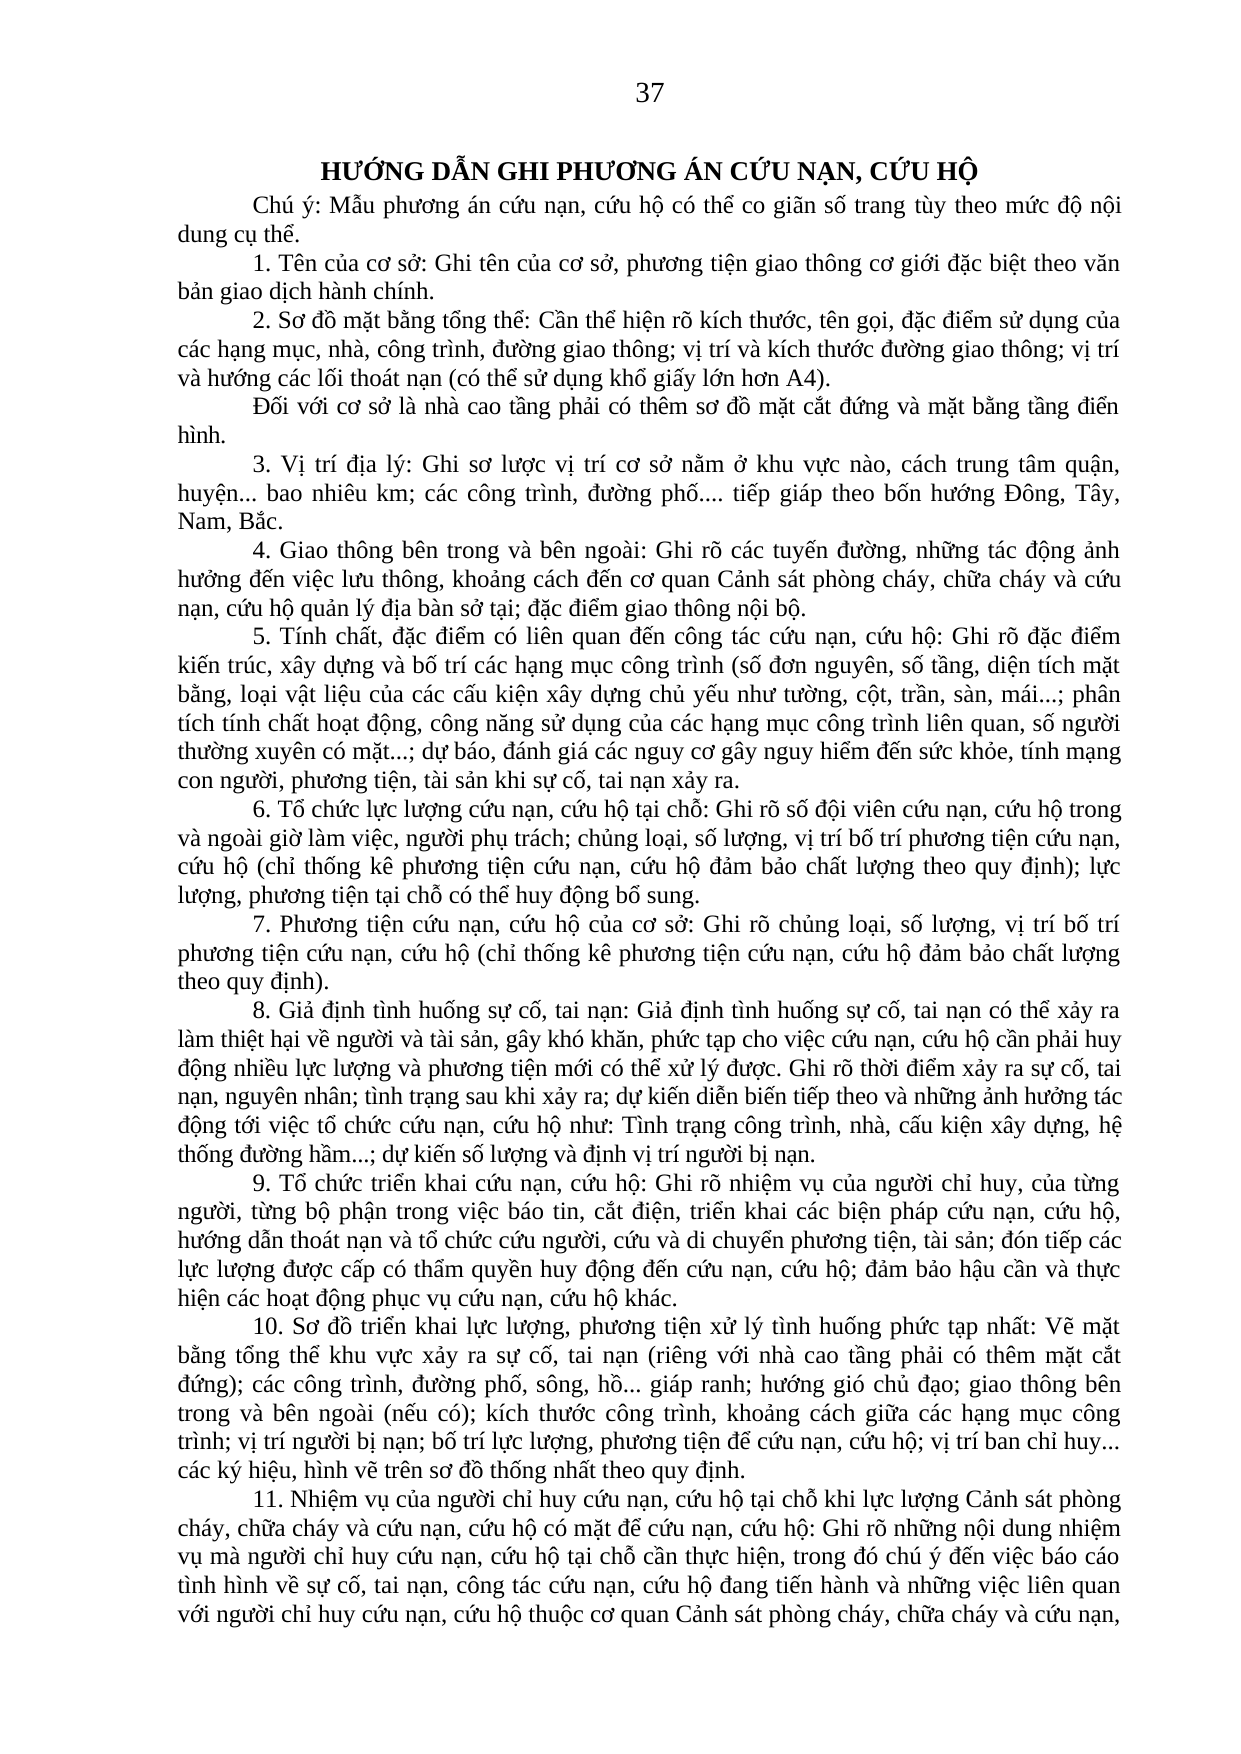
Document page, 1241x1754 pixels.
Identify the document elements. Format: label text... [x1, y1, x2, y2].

text Chú ý: Mẫu phương án cứu nạn, cứu hộ có thể co giãn số trang tùy theo mức độ nội dung cụ thể. [177, 190, 1122, 248]
text 2. Sơ đồ mặt bằng tổng thể: Cần thể hiện rõ kích thước, tên gọi, đặc điểm sử dụng của các hạng mục, nhà, công trình, đường giao thông; vị trí và kích thước đường giao thông; vị trí và hướng các lối thoát nạn (có thể sử dụng khổ giấy lớn hơn A4). [177, 305, 1122, 391]
text 4. Giao thông bên trong và bên ngoài: Ghi rõ các tuyến đường, những tác động ảnh hưởng đến việc lưu thông, khoảng cách đến cơ quan Cảnh sát phòng cháy, chữa cháy và cứu nạn, cứu hộ quản lý địa bàn sở tại; đặc điểm giao thông nội bộ. [177, 535, 1122, 621]
text 3. Vị trí địa lý: Ghi sơ lược vị trí cơ sở nằm ở khu vực nào, cách trung tâm quận, huyện... bao nhiêu km; các công trình, đường phố.... tiếp giáp theo bốn hướng Đông, Tây, Nam, Bắc. [177, 449, 1122, 535]
text Đối với cơ sở là nhà cao tầng phải có thêm sơ đồ mặt cắt đứng và mặt bằng tầng điển hình. [177, 391, 1122, 449]
text 9. Tổ chức triển khai cứu nạn, cứu hộ: Ghi rõ nhiệm vụ của người chỉ huy, của từng người, từng bộ phận trong việc báo tin, cắt điện, triển khai các biện pháp cứu nạn, cứu hộ, hướng dẫn thoát nạn và tổ chức cứu người, cứu và di chuyển phương tiện, tài sản; đón tiếp các lực lượng được cấp có thẩm quyền huy động đến cứu nạn, cứu hộ; đảm bảo hậu cần và thực hiện các hoạt động phục vụ cứu nạn, cứu hộ khác. [177, 1168, 1122, 1311]
text 5. Tính chất, đặc điểm có liên quan đến công tác cứu nạn, cứu hộ: Ghi rõ đặc điểm kiến trúc, xây dựng và bố trí các hạng mục công trình (số đơn nguyên, số tầng, diện tích mặt bằng, loại vật liệu của các cấu kiện xây dựng chủ yếu như tường, cột, trần, sàn, mái...; phân tích tính chất hoạt động, công năng sử dụng của các hạng mục công trình liên quan, số người thường xuyên có mặt...; dự báo, đánh giá các nguy cơ gây nguy hiểm đến sức khỏe, tính mạng con người, phương tiện, tài sản khi sự cố, tai nạn xảy ra. [177, 621, 1122, 794]
text HƯỚNG DẪN GHI PHƯƠNG ÁN CỨU NẠN, CỨU HỘ [177, 154, 1122, 186]
text 10. Sơ đồ triển khai lực lượng, phương tiện xử lý tình huống phức tạp nhất: Vẽ mặt bằng tổng thể khu vực xảy ra sự cố, tai nạn (riêng với nhà cao tầng phải có thêm mặt cắt đứng); các công trình, đường phố, sông, hồ... giáp ranh; hướng gió chủ đạo; giao thông bên trong và bên ngoài (nếu có); kích thước công trình, khoảng cách giữa các hạng mục công trình; vị trí người bị nạn; bố trí lực lượng, phương tiện để cứu nạn, cứu hộ; vị trí ban chỉ huy... các ký hiệu, hình vẽ trên sơ đồ thống nhất theo quy định. [177, 1311, 1122, 1484]
text 6. Tổ chức lực lượng cứu nạn, cứu hộ tại chỗ: Ghi rõ số đội viên cứu nạn, cứu hộ trong và ngoài giờ làm việc, người phụ trách; chủng loại, số lượng, vị trí bố trí phương tiện cứu nạn, cứu hộ (chỉ thống kê phương tiện cứu nạn, cứu hộ đảm bảo chất lượng theo quy định); lực lượng, phương tiện tại chỗ có thể huy động bổ sung. [177, 794, 1122, 909]
text 8. Giả định tình huống sự cố, tai nạn: Giả định tình huống sự cố, tai nạn có thể xảy ra làm thiệt hại về người và tài sản, gây khó khăn, phức tạp cho việc cứu nạn, cứu hộ cần phải huy động nhiều lực lượng và phương tiện mới có thể xử lý được. Ghi rõ thời điểm xảy ra sự cố, tai nạn, nguyên nhân; tình trạng sau khi xảy ra; dự kiến diễn biến tiếp theo và những ảnh hưởng tác động tới việc tổ chức cứu nạn, cứu hộ như: Tình trạng công trình, nhà, cấu kiện xây dựng, hệ thống đường hầm...; dự kiến số lượng và định vị trí người bị nạn. [177, 995, 1122, 1168]
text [177, 1484, 1122, 1628]
text 1. Tên của cơ sở: Ghi tên của cơ sở, phương tiện giao thông cơ giới đặc biệt theo văn bản giao dịch hành chính. [177, 248, 1122, 305]
text 7. Phương tiện cứu nạn, cứu hộ của cơ sở: Ghi rõ chủng loại, số lượng, vị trí bố trí phương tiện cứu nạn, cứu hộ (chỉ thống kê phương tiện cứu nạn, cứu hộ đảm bảo chất lượng theo quy định). [177, 909, 1122, 995]
